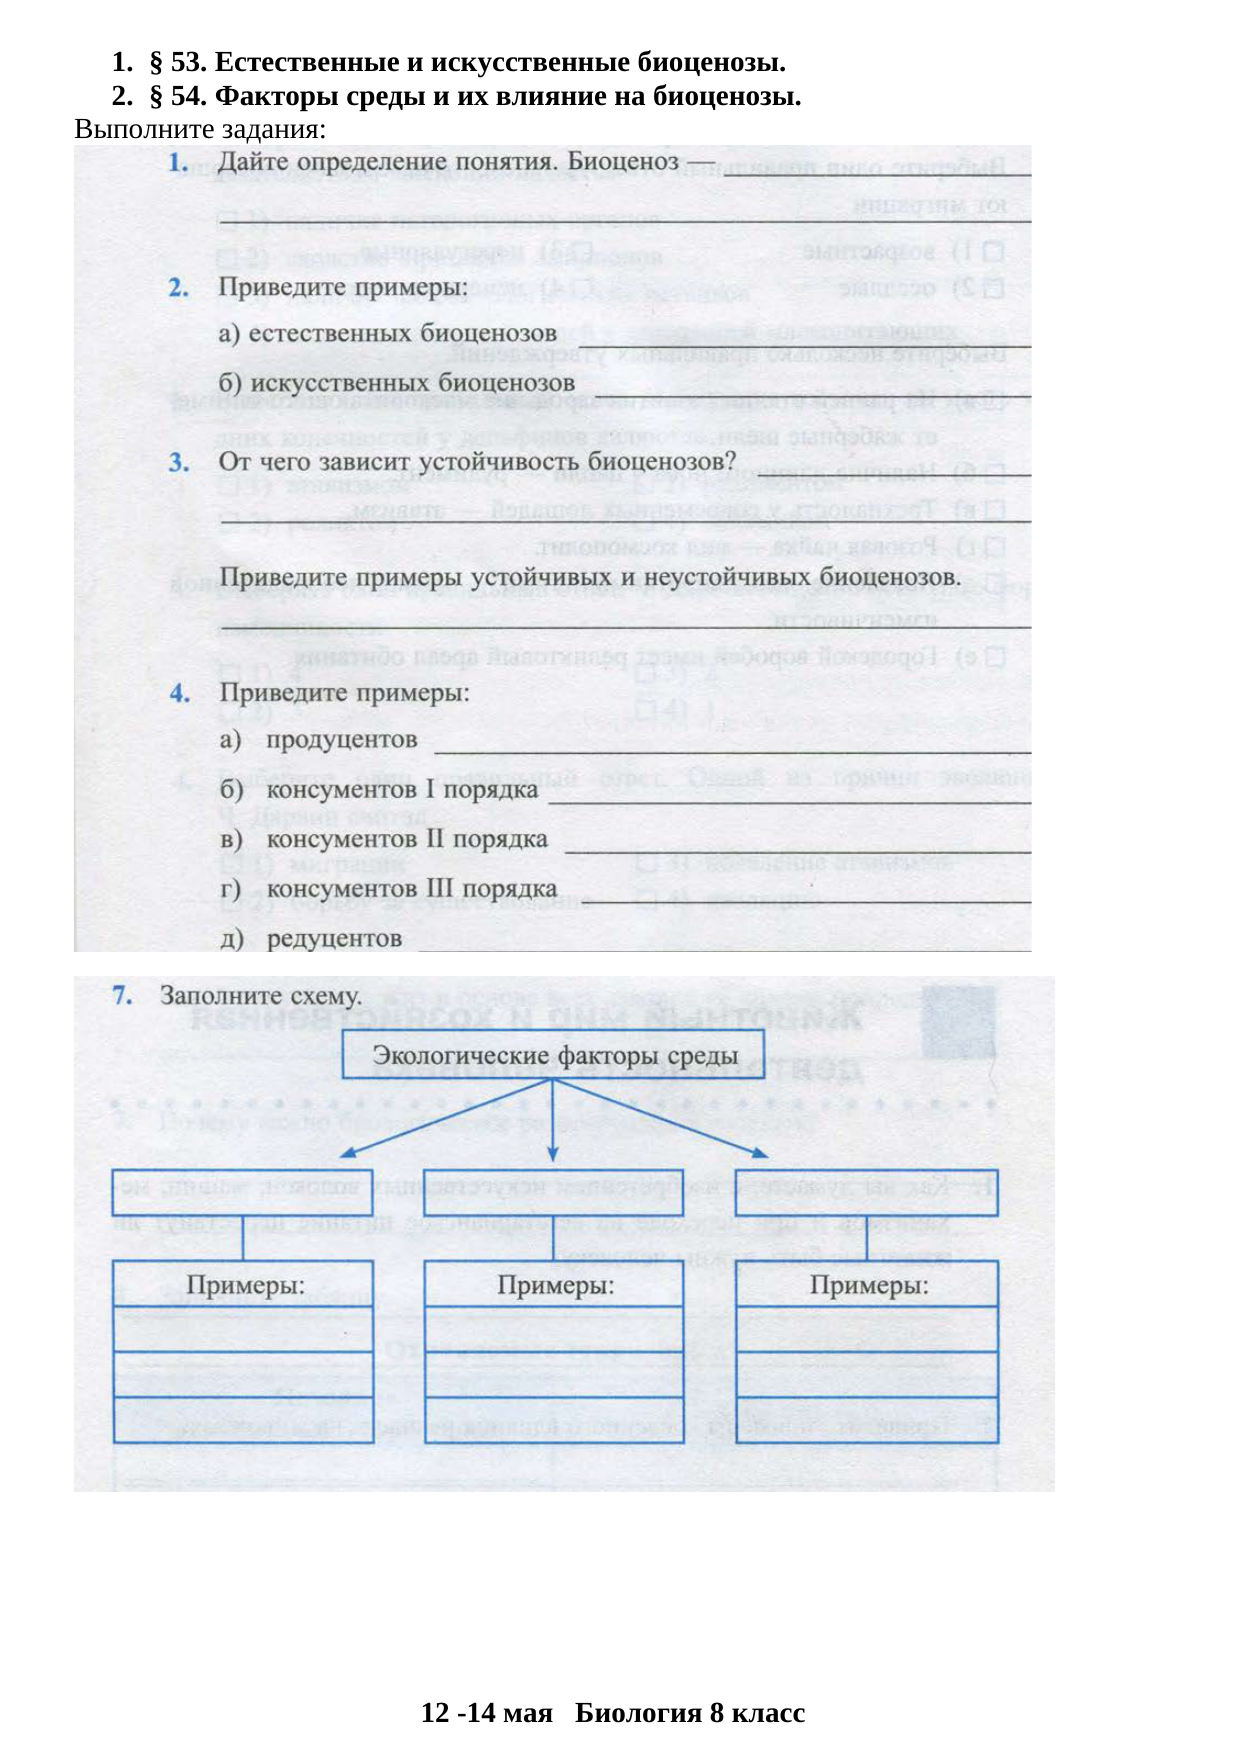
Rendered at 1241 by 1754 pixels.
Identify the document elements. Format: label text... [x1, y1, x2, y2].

list § 54. Факторы среды и их влияние на биоценозы. [111, 78, 1152, 111]
text 12 -14 мая Биология 8 класс [74, 1695, 1152, 1728]
text Выполните задания: [74, 111, 1152, 145]
list § 53. Естественные и искусственные биоценозы. [111, 44, 1152, 78]
